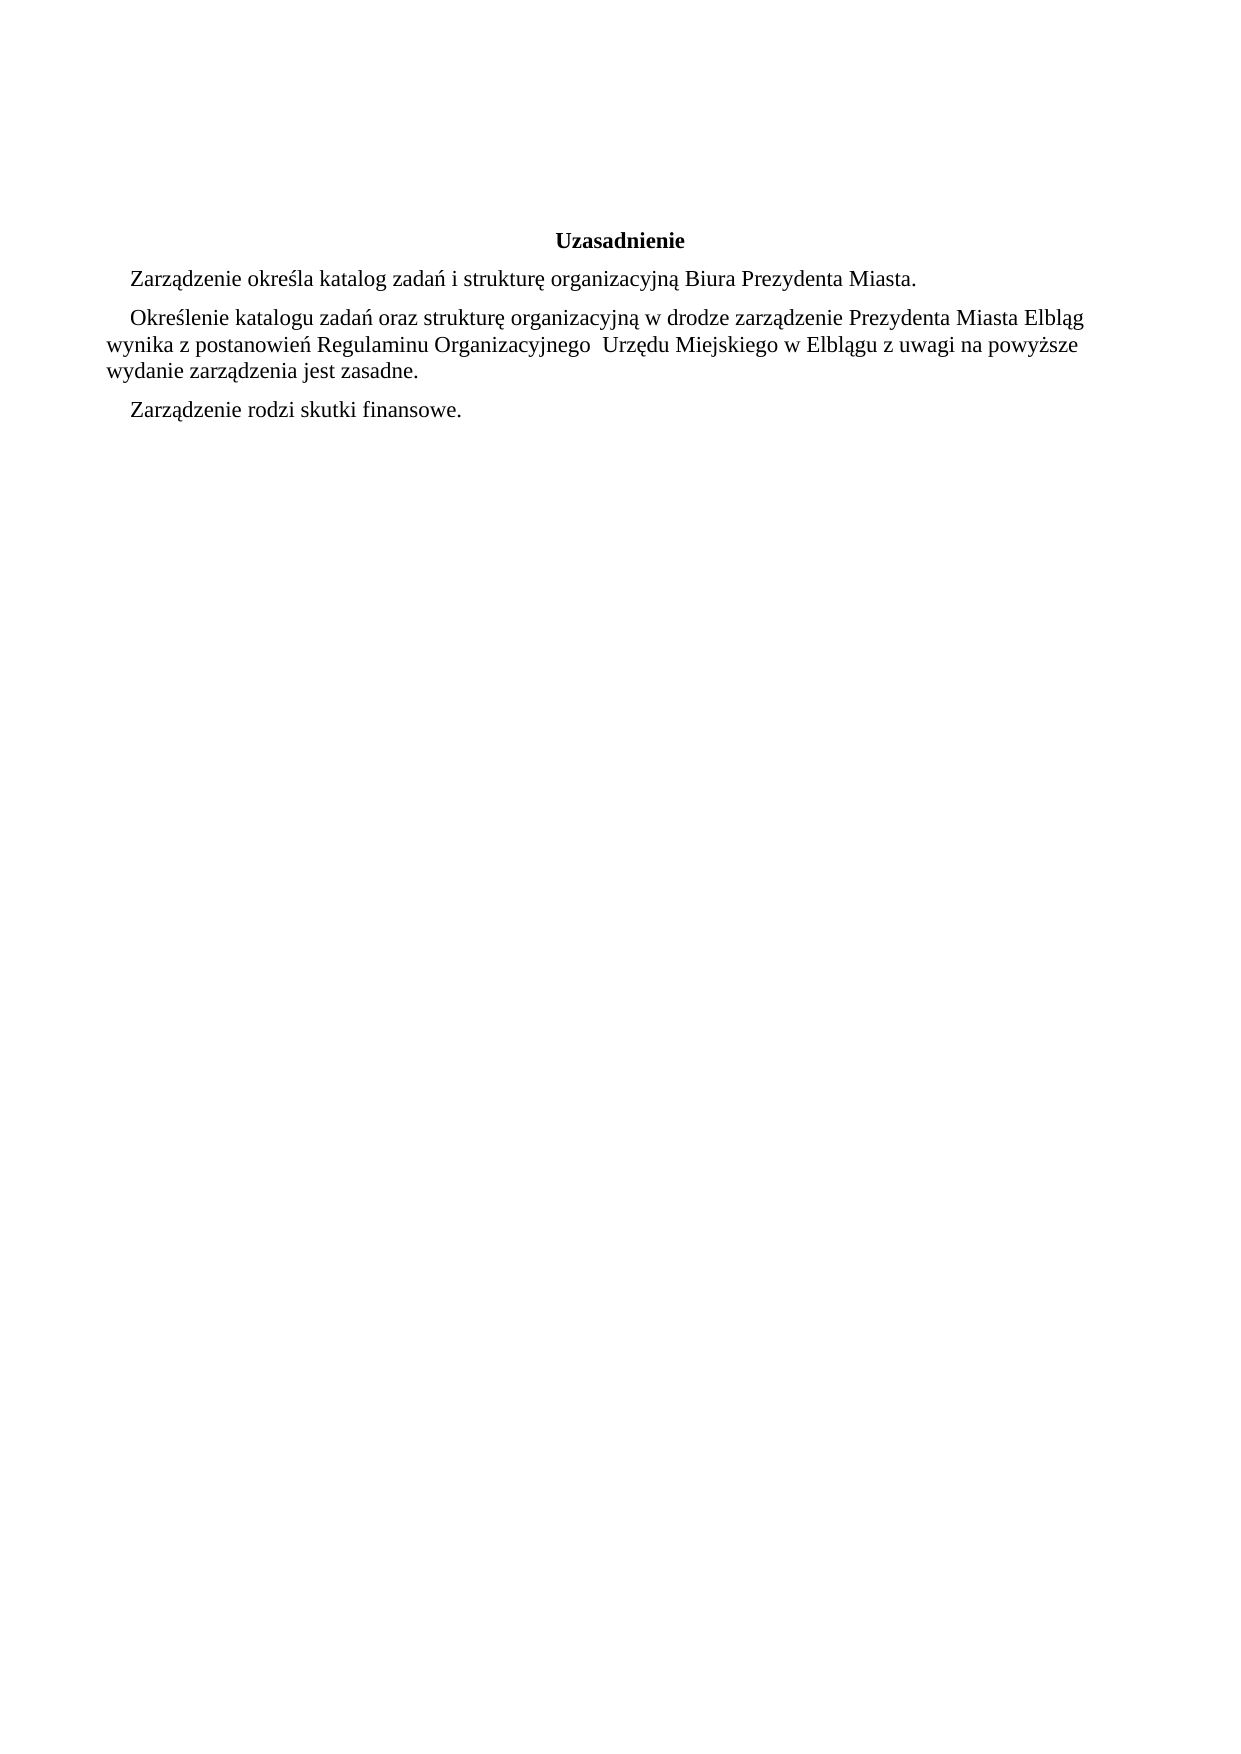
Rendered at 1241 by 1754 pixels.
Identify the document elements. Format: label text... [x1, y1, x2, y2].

text Uzasadnienie [106, 227, 1134, 253]
text Określenie katalogu zadań oraz strukturę organizacyjną w drodze zarządzenie Prezydenta Miasta Elbląg wynika z postanowień Regulaminu Organizacyjnego Urzędu Miejskiego w Elblągu z uwagi na powyższe wydanie zarządzenia jest zasadne. [106, 304, 1134, 383]
text Zarządzenie rodzi skutki finansowe. [106, 396, 1134, 422]
text Zarządzenie określa katalog zadań i strukturę organizacyjną Biura Prezydenta Miasta. [106, 266, 1134, 292]
